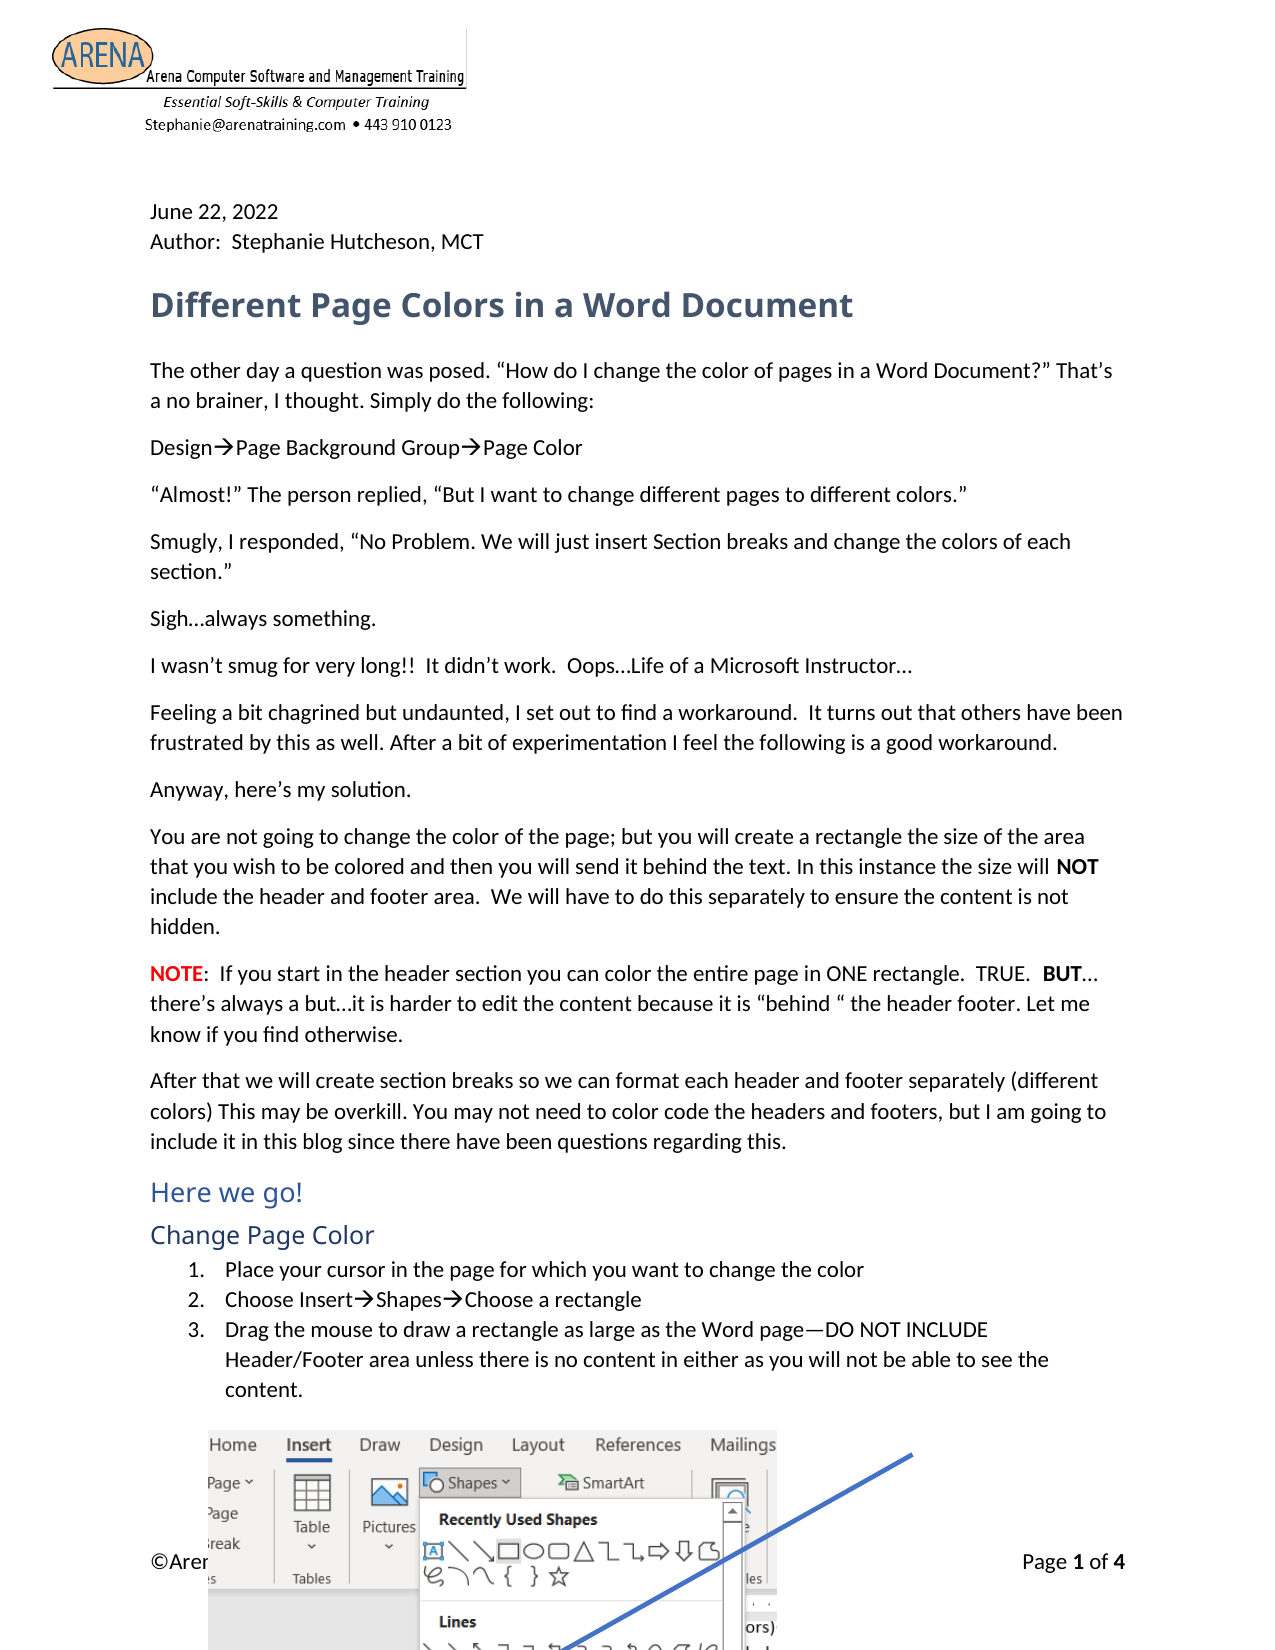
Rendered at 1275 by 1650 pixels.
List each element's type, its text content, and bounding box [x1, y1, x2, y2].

text The other day a question was posed. “How do I change the color of pages in a Word Document?” That’s a no brainer, I thought. Simply do the following: [150, 356, 1125, 414]
picture [571, 1534, 777, 1650]
list Choose InsertShapesChoose a rectangle [187, 1285, 1125, 1313]
text NOTE: If you start in the header section you can color the entire page in ONE rectangle. TRUE. BUT…there’s always a but…it is harder to edit the content because it is “behind “ the header footer. Let me know if you find otherwise. [150, 959, 1125, 1048]
text Smugly, I responded, “No Problem. We will just insert Section breaks and change the colors of each section.” [150, 527, 1125, 585]
text Feeling a bit chagrined but undaunted, I set out to find a workaround. It turns out that others have been frustrated by this as well. After a bit of experimentation I feel the following is a good workaround. [150, 698, 1125, 756]
list Drag the mouse to draw a rectangle as large as the Word page—DO NOT INCLUDE Header/Footer area unless there is no content in either as you will not be able to see the content. [187, 1315, 1125, 1403]
text I wasn’t smug for very long!! It didn’t work. Oops…Life of a Microsoft Instructor… [150, 651, 1125, 679]
text You are not going to change the color of the page; but you will create a rectangle the size of the area that you wish to be colored and then you will send it behind the text. In this instance the size will NOT include the header and footer area. We will have to do this separately to ensure the content is not hidden. [150, 822, 1125, 941]
list Place your cursor in the page for which you want to change the color [187, 1255, 1125, 1283]
text After that we will create section breaks so we can format each header and footer separately (different colors) This may be overkill. You may not need to color code the headers and footers, but I am going to include it in this blog since there have been questions regarding this. [150, 1067, 1125, 1155]
picture [208, 1430, 777, 1650]
text Anyway, here’s my solution. [150, 775, 1125, 803]
text Sigh…always something. [150, 604, 1125, 632]
text DesignPage Background GroupPage Color [150, 433, 1125, 461]
picture [52, 28, 467, 145]
text “Almost!” The person replied, “But I want to change different pages to different colors.” [150, 480, 1125, 508]
subtitle Change Page Color [150, 1218, 1125, 1252]
subtitle Here we go! [150, 1174, 1125, 1211]
text June 22, 2022 [150, 197, 1125, 225]
text Author: Stephanie Hutcheson, MCT [150, 227, 1125, 255]
subtitle Different Page Colors in a Word Document [150, 282, 1125, 328]
